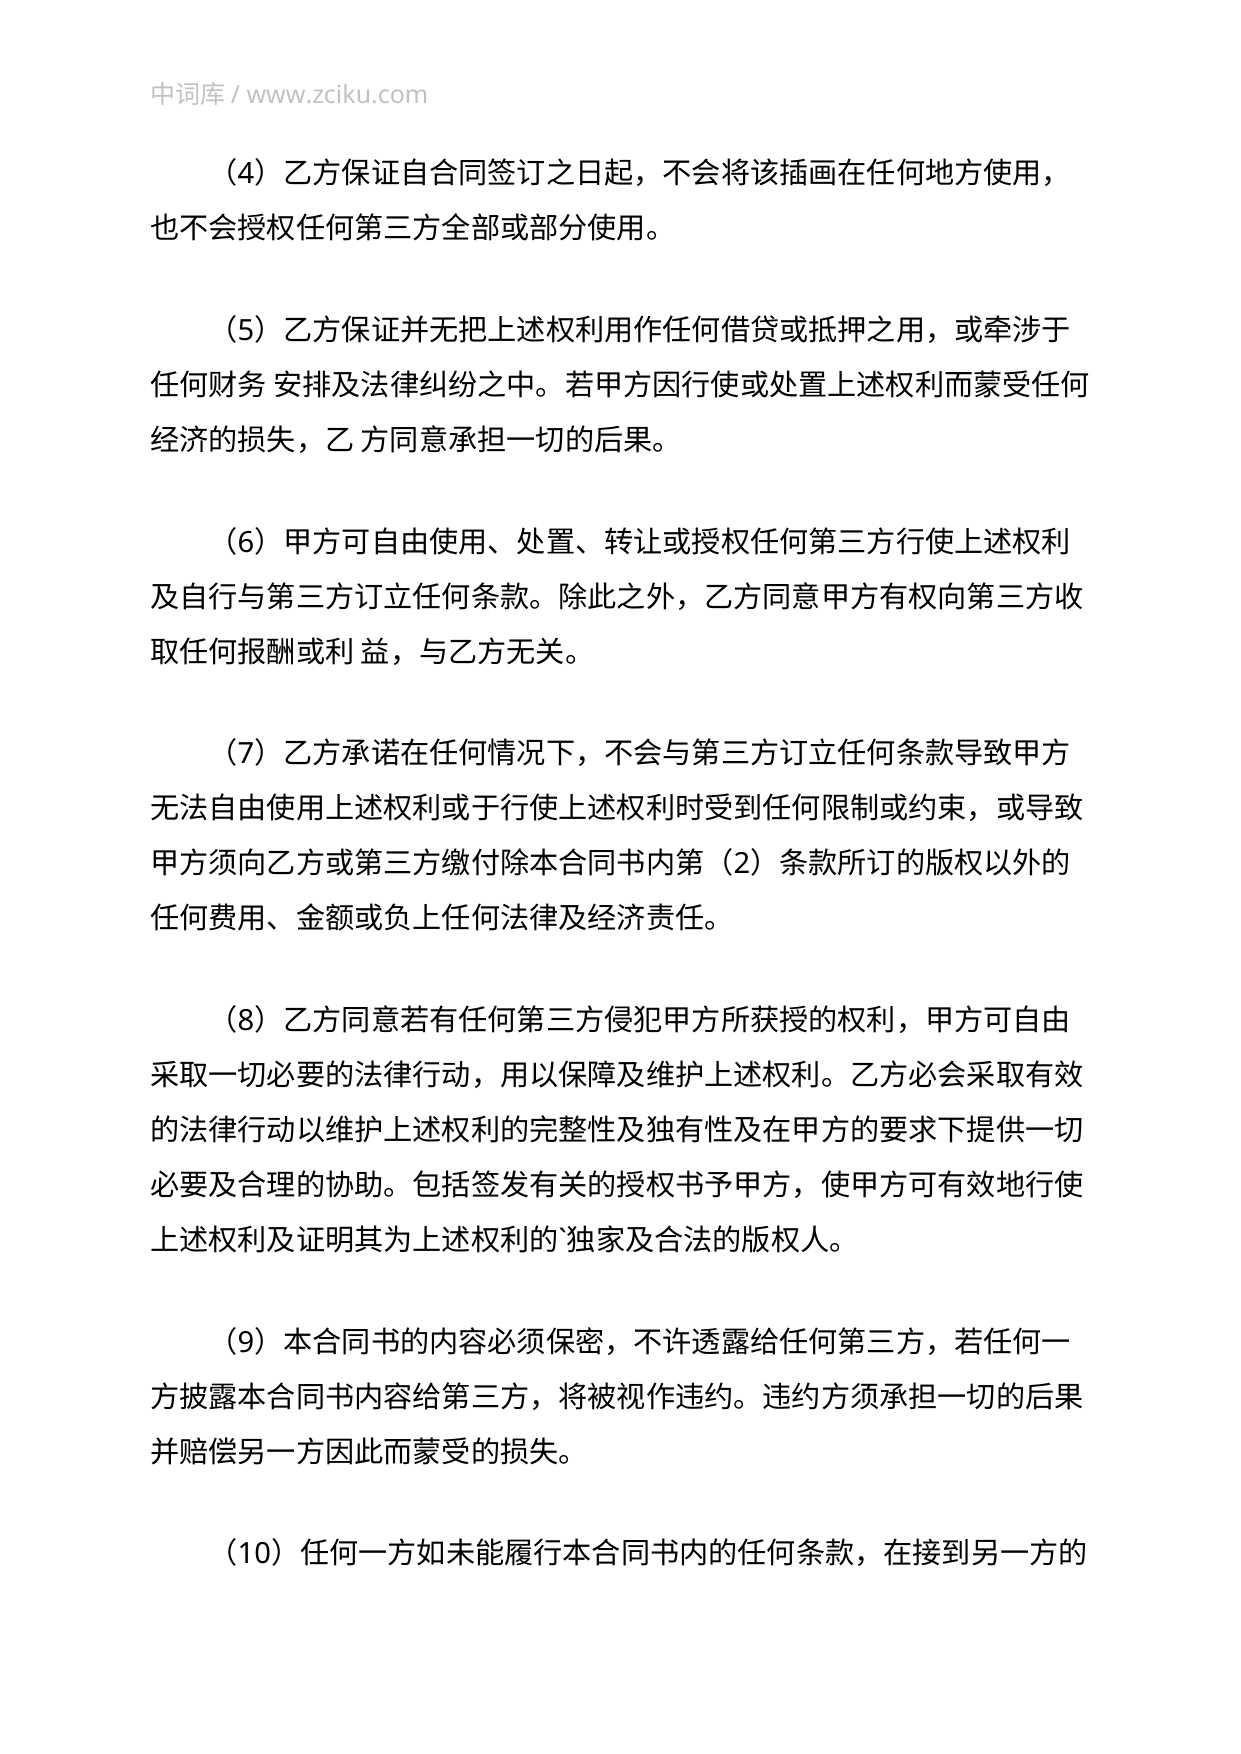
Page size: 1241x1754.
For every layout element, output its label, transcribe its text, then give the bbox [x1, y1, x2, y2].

text （4）乙方保证自合同签订之日起，不会将该插画在任何地方使用，也不会授权任何第三方全部或部分使用。 [150, 150, 1090, 247]
text （9）本合同书的内容必须保密，不许透露给任何第三方，若任何一方披露本合同书内容给第三方，将被视作违约。违约方须承担一切的后果并赔偿另一方因此而蒙受的损失。 [150, 1318, 1090, 1471]
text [150, 1530, 1090, 1572]
text （7）乙方承诺在任何情况下，不会与第三方订立任何条款导致甲方无法自由使用上述权利或于行使上述权利时受到任何限制或约束，或导致甲方须向乙方或第三方缴付除本合同书内第（2）条款所订的版权以外的任何费用、金额或负上任何法律及经济责任。 [150, 730, 1090, 937]
text （5）乙方保证并无把上述权利用作任何借贷或抵押之用，或牵涉于任何财务 安排及法律纠纷之中。若甲方因行使或处置上述权利而蒙受任何经济的损失，乙 方同意承担一切的后果。 [150, 307, 1090, 459]
text （8）乙方同意若有任何第三方侵犯甲方所获授的权利，甲方可自由采取一切必要的法律行动，用以保障及维护上述权利。乙方必会采取有效的法律行动以维护上述权利的完整性及独有性及在甲方的要求下提供一切必要及合理的协助。包括签发有关的授权书予甲方，使甲方可有效地行使上述权利及证明其为上述权利的`独家及合法的版权人。 [150, 997, 1090, 1259]
text （6）甲方可自由使用、处置、转让或授权任何第三方行使上述权利及自行与第三方订立任何条款。除此之外，乙方同意甲方有权向第三方收取任何报酬或利 益，与乙方无关。 [150, 518, 1090, 671]
